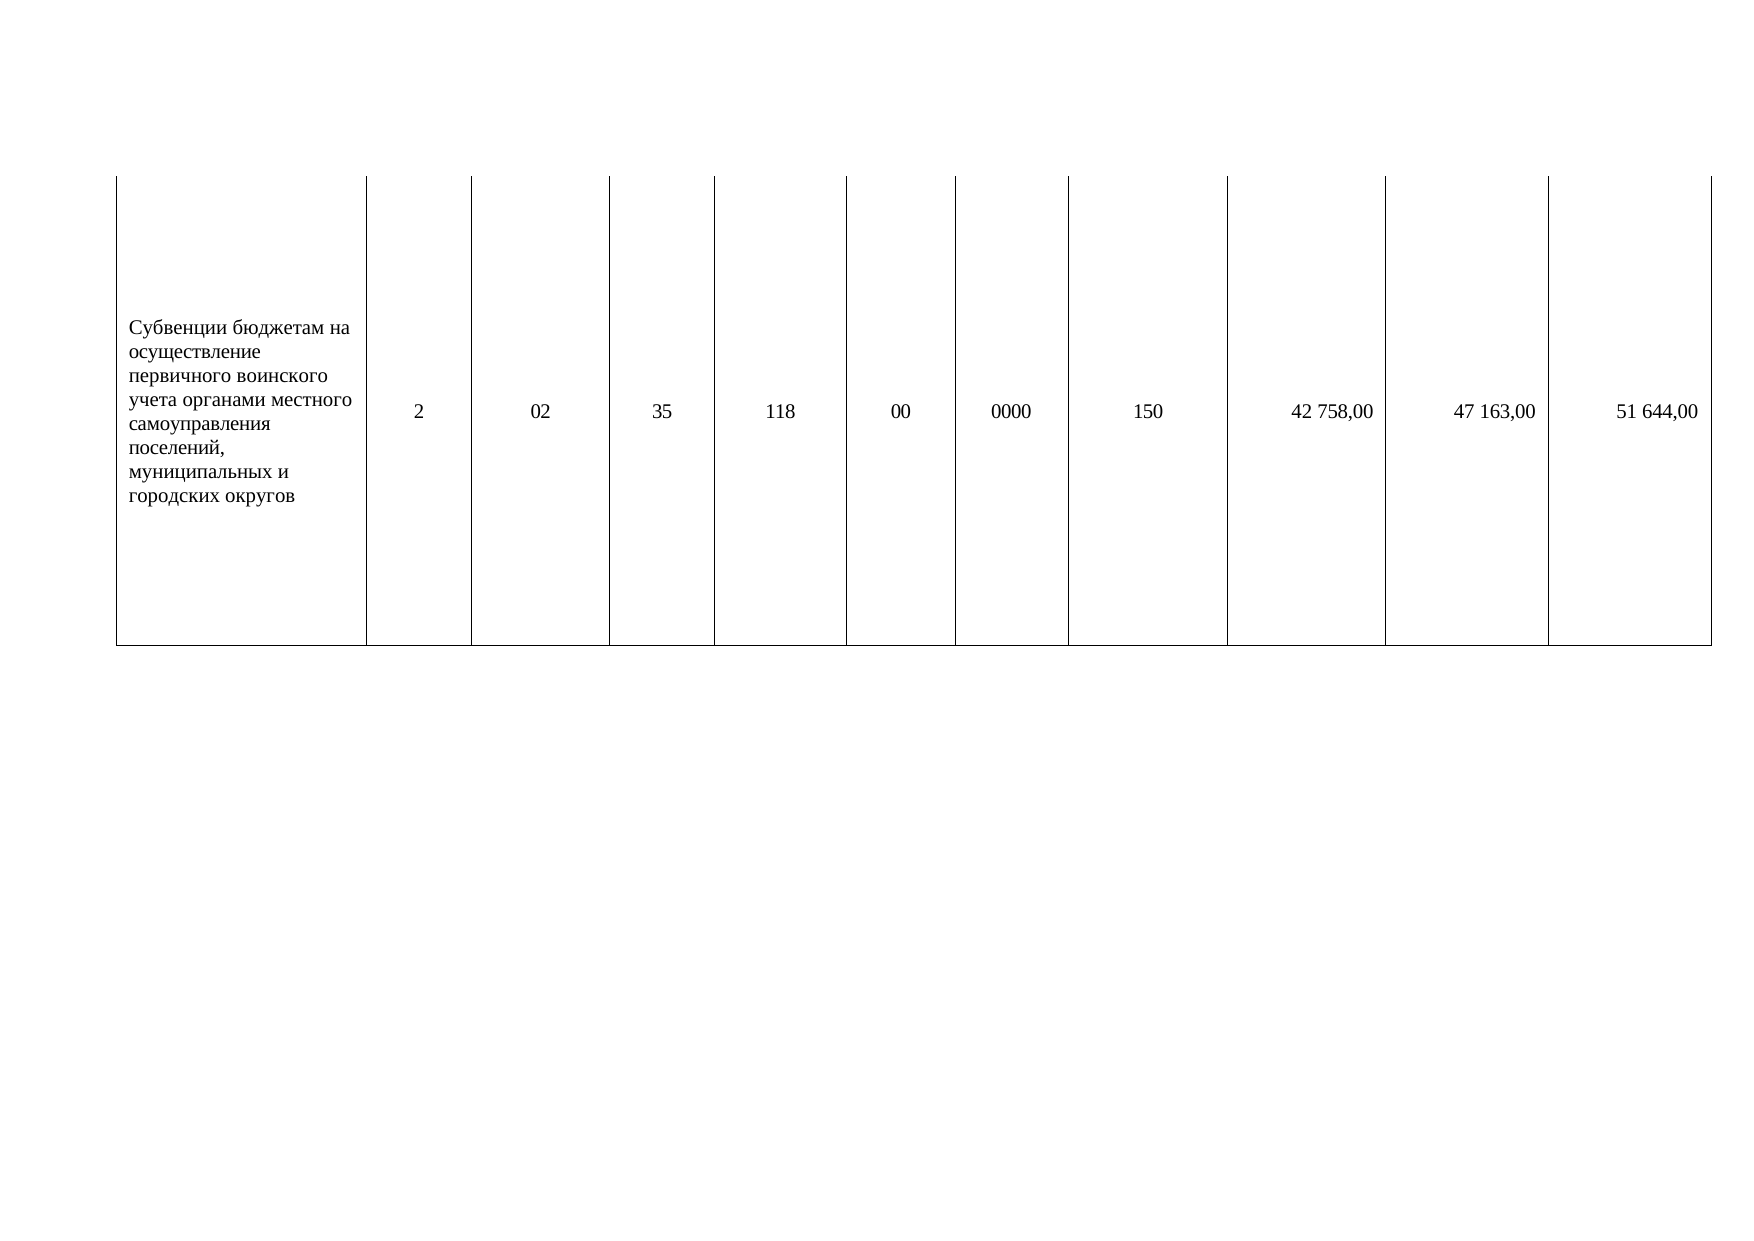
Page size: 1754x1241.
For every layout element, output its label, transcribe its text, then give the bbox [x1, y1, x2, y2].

table_header 0000 [956, 176, 1068, 645]
table_header 35 [610, 176, 714, 645]
table_header 118 [715, 176, 846, 645]
table_header 51 644,00 [1549, 176, 1711, 645]
table_header 47 163,00 [1386, 176, 1548, 645]
table_header 00 [847, 176, 955, 645]
table_header 02 [472, 176, 609, 645]
table_header 150 [1069, 176, 1227, 645]
table_header 2 [367, 176, 471, 645]
table_header 42 758,00 [1228, 176, 1385, 645]
table_header Субвенции бюджетам на осуществление первичного воинского учета органами местного самоуправления поселений, муниципальных и городских округов [117, 176, 366, 645]
